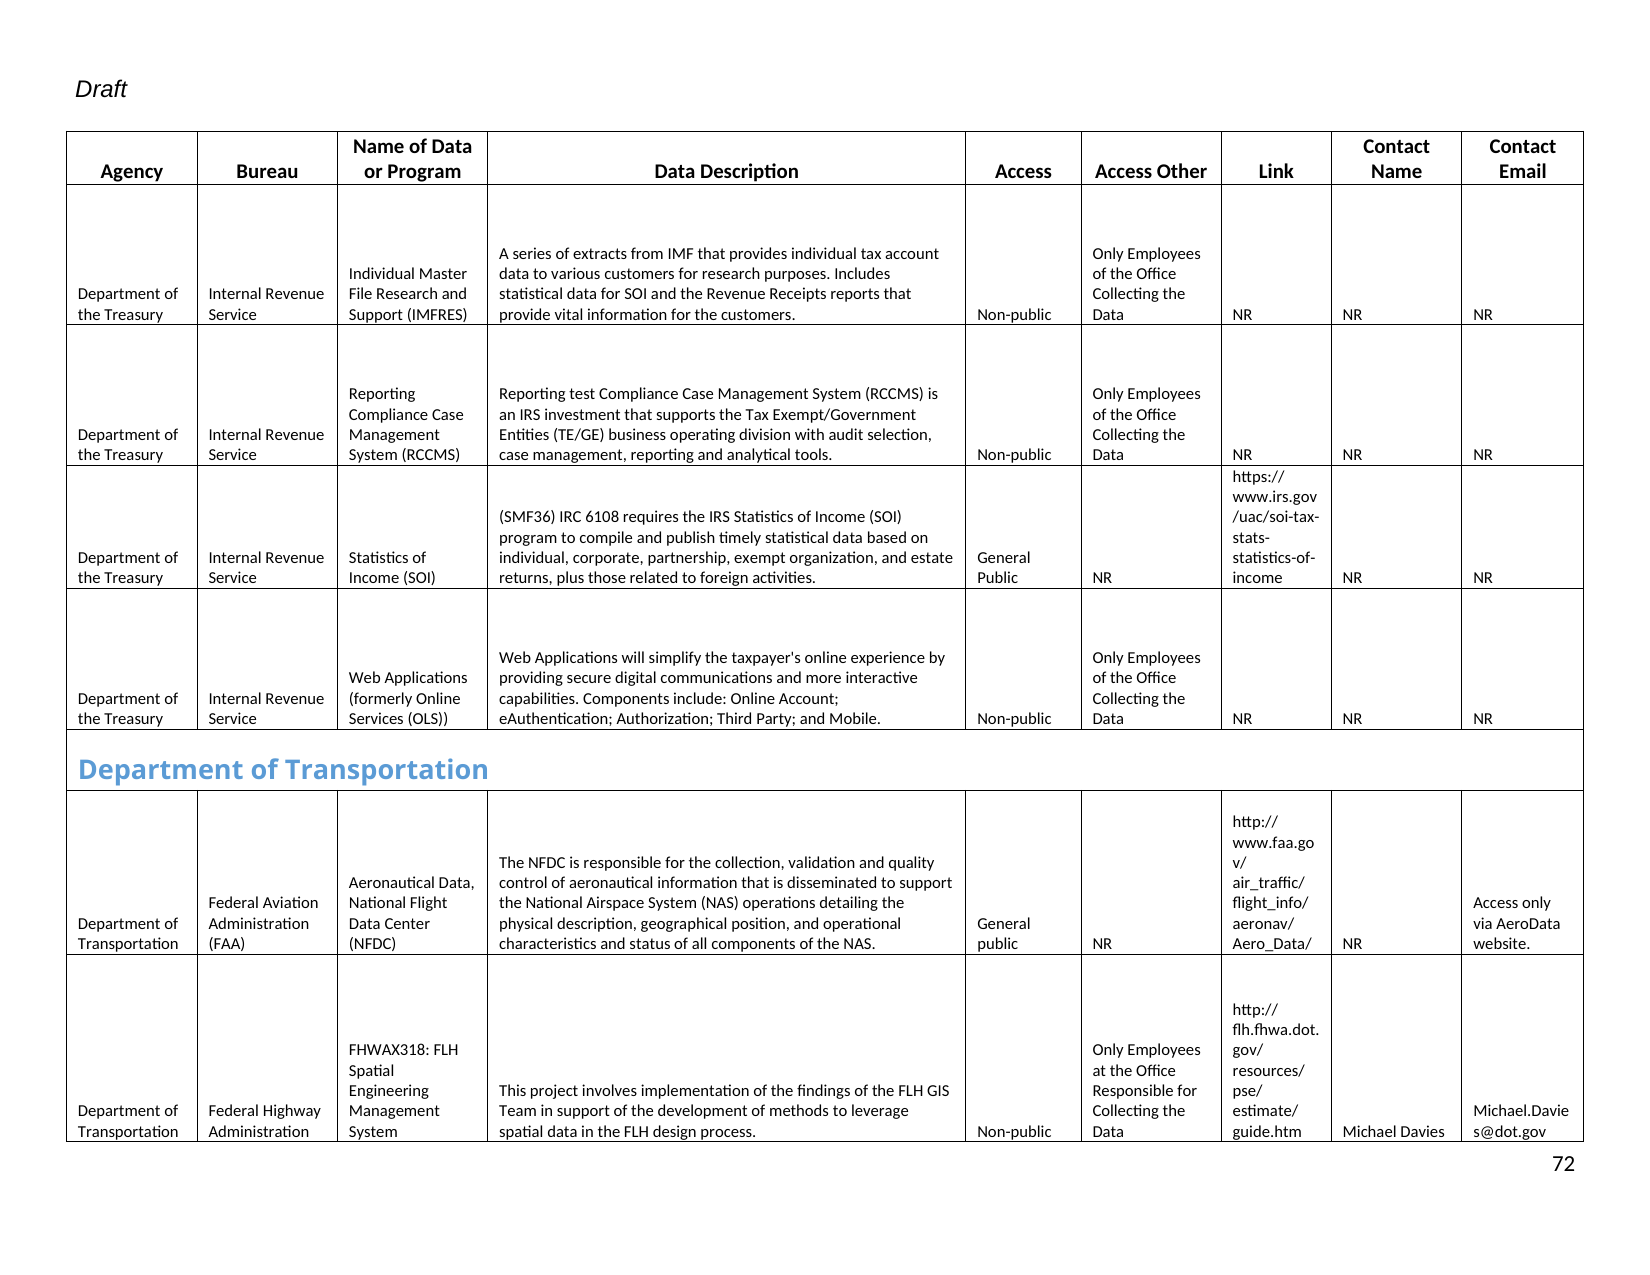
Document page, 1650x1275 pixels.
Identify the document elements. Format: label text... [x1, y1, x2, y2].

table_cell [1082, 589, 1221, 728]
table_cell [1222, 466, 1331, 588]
table_header Access [966, 132, 1081, 184]
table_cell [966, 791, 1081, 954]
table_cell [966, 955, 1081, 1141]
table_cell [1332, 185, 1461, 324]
table_header Link [1222, 132, 1331, 184]
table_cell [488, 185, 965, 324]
table_header Contact Name [1332, 132, 1461, 184]
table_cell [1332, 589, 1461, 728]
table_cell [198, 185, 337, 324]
table_header Contact Email [1462, 132, 1583, 184]
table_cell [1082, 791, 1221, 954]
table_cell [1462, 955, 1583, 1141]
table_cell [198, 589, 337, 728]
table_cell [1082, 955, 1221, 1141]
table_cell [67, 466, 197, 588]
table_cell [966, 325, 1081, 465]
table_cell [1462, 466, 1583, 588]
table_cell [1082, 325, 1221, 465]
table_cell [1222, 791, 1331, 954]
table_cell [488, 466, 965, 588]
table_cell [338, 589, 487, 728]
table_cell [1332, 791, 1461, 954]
table_header Bureau [198, 132, 337, 184]
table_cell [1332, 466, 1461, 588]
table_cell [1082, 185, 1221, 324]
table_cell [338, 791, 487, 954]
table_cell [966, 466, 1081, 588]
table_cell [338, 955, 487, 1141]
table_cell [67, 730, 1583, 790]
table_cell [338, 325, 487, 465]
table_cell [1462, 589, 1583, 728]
table_header Name of Data or Program [338, 132, 487, 184]
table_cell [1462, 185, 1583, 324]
table_header Agency [67, 132, 197, 184]
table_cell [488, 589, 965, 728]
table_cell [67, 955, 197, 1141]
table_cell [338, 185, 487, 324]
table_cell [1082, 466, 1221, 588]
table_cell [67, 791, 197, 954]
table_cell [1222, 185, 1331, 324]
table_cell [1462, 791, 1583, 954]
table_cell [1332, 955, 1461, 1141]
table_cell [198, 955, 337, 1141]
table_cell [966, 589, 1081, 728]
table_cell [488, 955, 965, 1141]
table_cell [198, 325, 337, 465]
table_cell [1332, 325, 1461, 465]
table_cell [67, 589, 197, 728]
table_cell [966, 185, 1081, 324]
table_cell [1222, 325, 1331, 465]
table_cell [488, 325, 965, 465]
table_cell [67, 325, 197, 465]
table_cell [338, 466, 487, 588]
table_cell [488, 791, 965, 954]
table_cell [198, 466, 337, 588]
table_header Data Description [488, 132, 965, 184]
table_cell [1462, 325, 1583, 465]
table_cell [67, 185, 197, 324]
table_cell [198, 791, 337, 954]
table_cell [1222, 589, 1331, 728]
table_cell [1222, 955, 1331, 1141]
table_header Access Other [1082, 132, 1221, 184]
